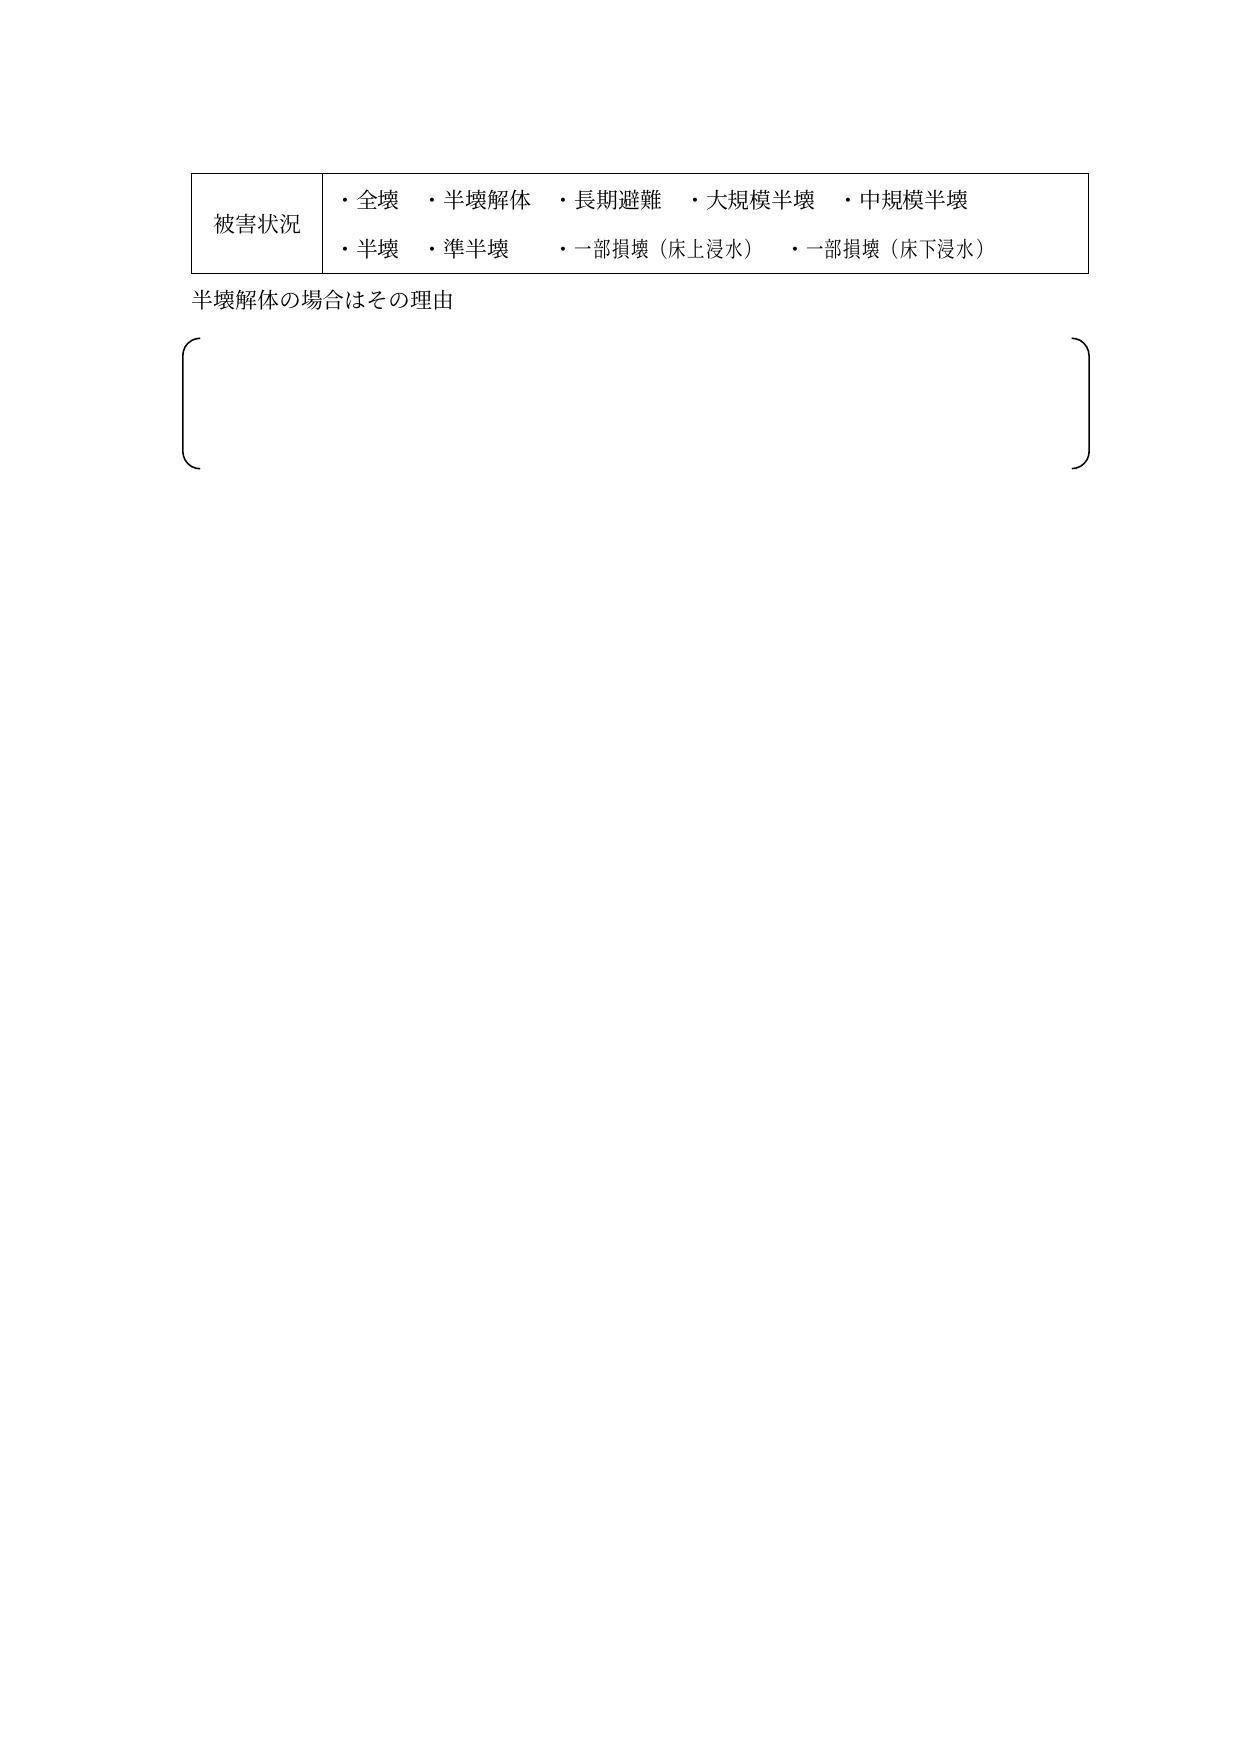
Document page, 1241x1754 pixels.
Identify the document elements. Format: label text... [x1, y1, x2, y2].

table_header 被害状況 [192, 174, 322, 273]
text 半壊解体の場合はその理由 [148, 274, 1092, 324]
table_header ・全壊 ・半壊解体 ・長期避難 ・大規模半壊 ・中規模半壊 ・半壊 ・準半壊 ・一部損壊（床上浸水） ・一部損壊（床下浸水） [323, 174, 1088, 273]
